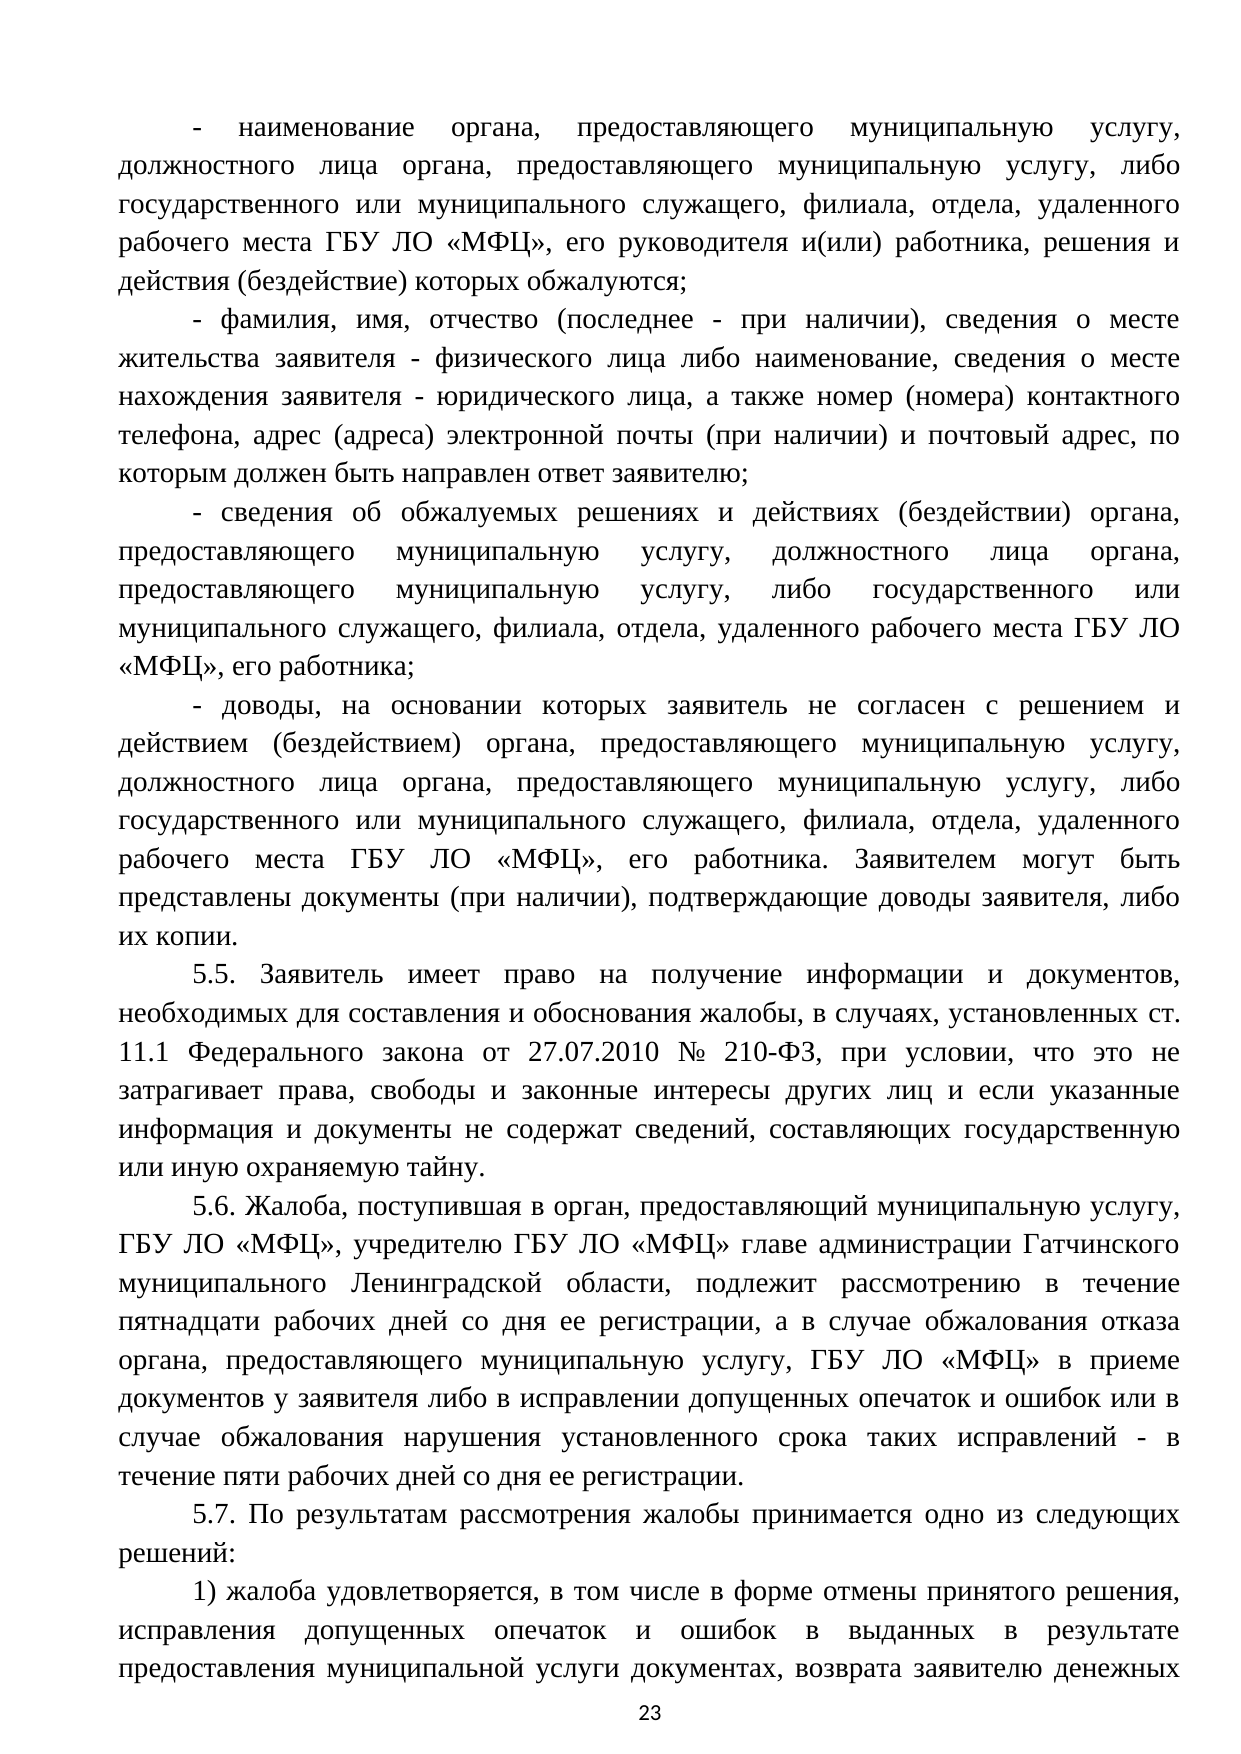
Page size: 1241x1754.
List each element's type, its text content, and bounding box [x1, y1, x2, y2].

text 5.6. Жалоба, поступившая в орган, предоставляющий муниципальную услугу, ГБУ ЛО «МФЦ», учредителю ГБУ ЛО «МФЦ» главе администрации Гатчинского муниципального Ленинградской области, подлежит рассмотрению в течение пятнадцати рабочих дней со дня ее регистрации, а в случае обжалования отказа органа, предоставляющего муниципальную услугу, ГБУ ЛО «МФЦ» в приеме документов у заявителя либо в исправлении допущенных опечаток и ошибок или в случае обжалования нарушения установленного срока таких исправлений - в течение пяти рабочих дней со дня ее регистрации. [118, 1188, 1181, 1491]
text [118, 1573, 1181, 1684]
text - наименование органа, предоставляющего муниципальную услугу, должностного лица органа, предоставляющего муниципальную услугу, либо государственного или муниципального служащего, филиала, отдела, удаленного рабочего места ГБУ ЛО «МФЦ», его руководителя и(или) работника, решения и действия (бездействие) которых обжалуются; [118, 109, 1181, 296]
text - доводы, на основании которых заявитель не согласен с решением и действием (бездействием) органа, предоставляющего муниципальную услугу, должностного лица органа, предоставляющего муниципальную услугу, либо государственного или муниципального служащего, филиала, отдела, удаленного рабочего места ГБУ ЛО «МФЦ», его работника. Заявителем могут быть представлены документы (при наличии), подтверждающие доводы заявителя, либо их копии. [118, 687, 1181, 952]
text 5.5. Заявитель имеет право на получение информации и документов, необходимых для составления и обоснования жалобы, в случаях, установленных ст. 11.1 Федерального закона от 27.07.2010 № 210-ФЗ, при условии, что это не затрагивает права, свободы и законные интересы других лиц и если указанные информация и документы не содержат сведений, составляющих государственную или иную охраняемую тайну. [118, 957, 1181, 1183]
text 5.7. По результатам рассмотрения жалобы принимается одно из следующих решений: [118, 1496, 1181, 1568]
text - фамилия, имя, отчество (последнее - при наличии), сведения о месте жительства заявителя - физического лица либо наименование, сведения о месте нахождения заявителя - юридического лица, а также номер (номера) контактного телефона, адрес (адреса) электронной почты (при наличии) и почтовый адрес, по которым должен быть направлен ответ заявителю; [118, 301, 1181, 489]
text - сведения об обжалуемых решениях и действиях (бездействии) органа, предоставляющего муниципальную услугу, должностного лица органа, предоставляющего муниципальную услугу, либо государственного или муниципального служащего, филиала, отдела, удаленного рабочего места ГБУ ЛО «МФЦ», его работника; [118, 494, 1181, 682]
